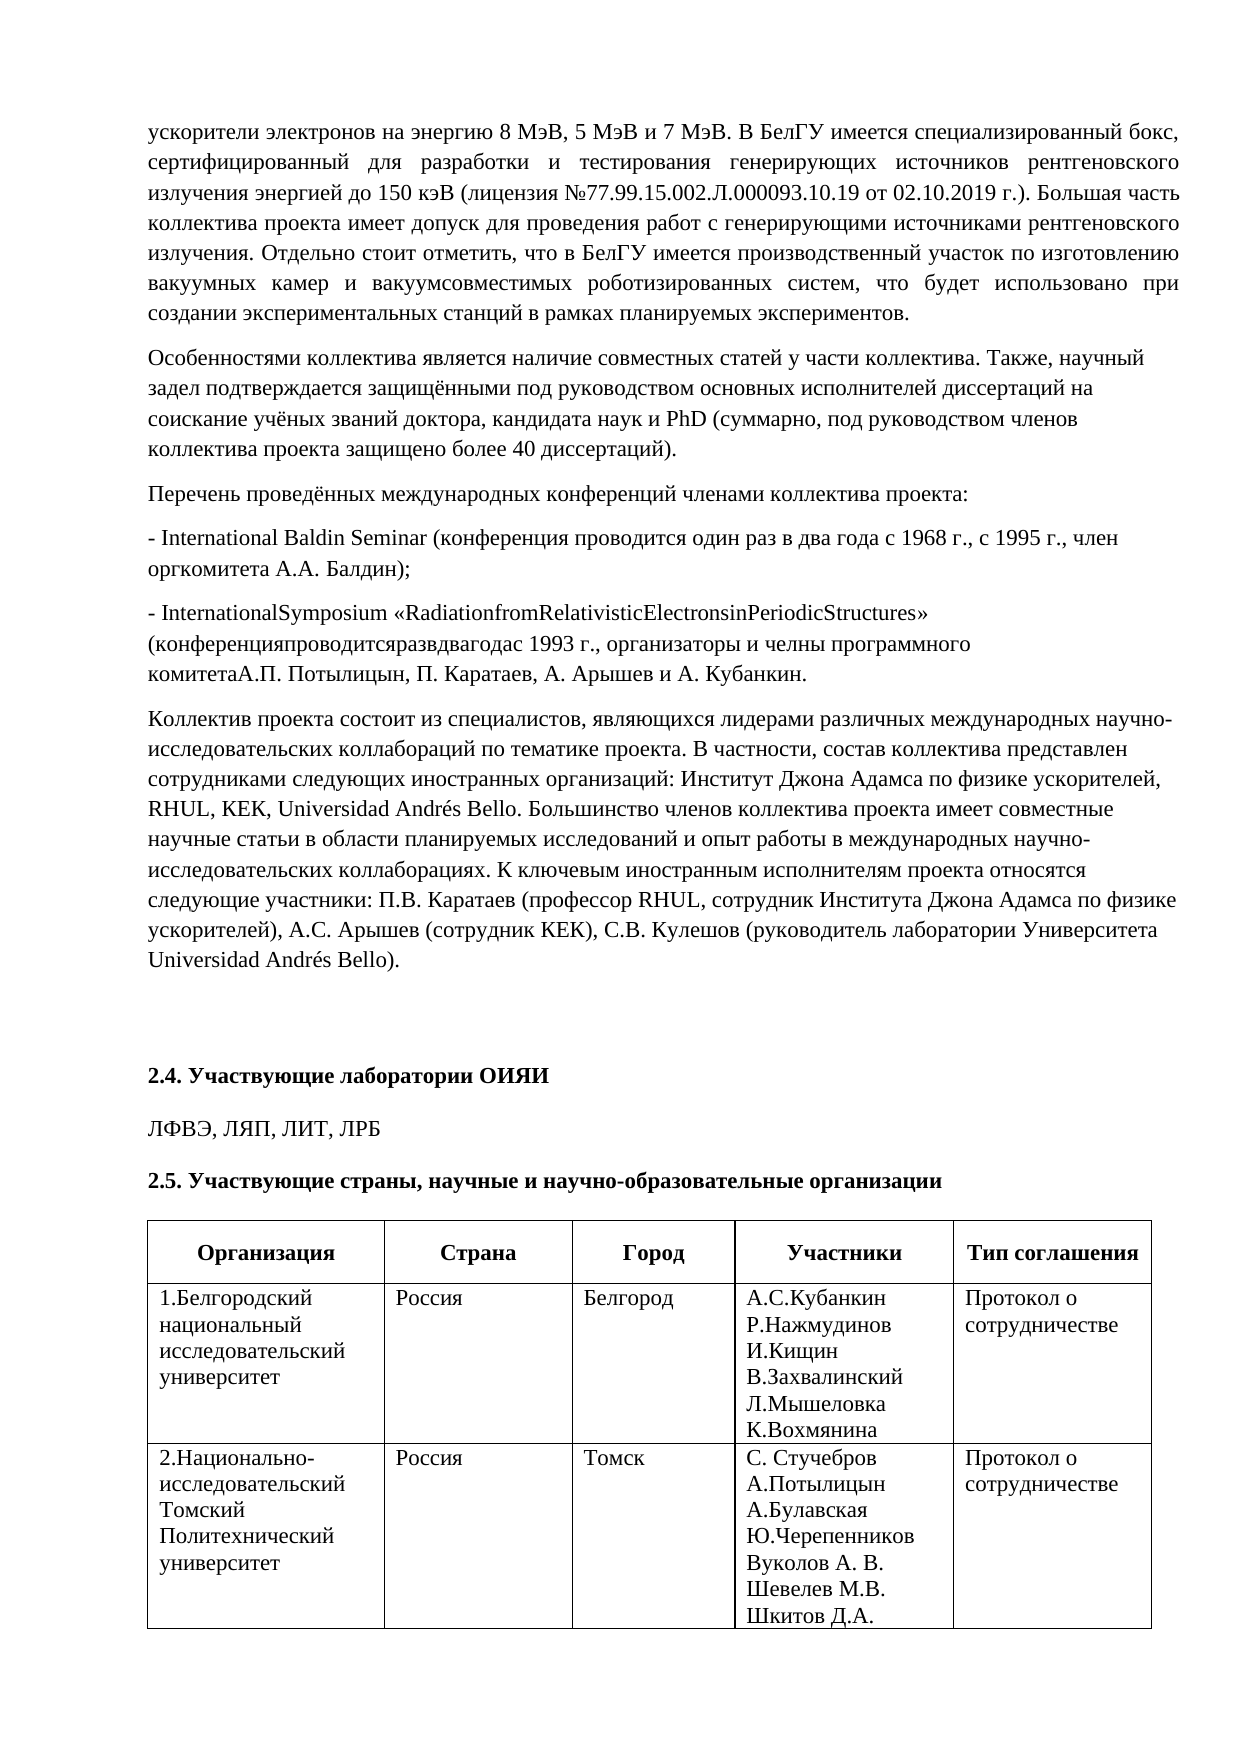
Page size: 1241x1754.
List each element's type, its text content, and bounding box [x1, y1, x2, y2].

text ЛФВЭ, ЛЯП, ЛИТ, ЛРБ [148, 1115, 1181, 1141]
table_cell Россия [385, 1444, 572, 1628]
table_header Тип соглашения [954, 1221, 1151, 1283]
table_header Город [573, 1221, 734, 1283]
table_cell С. Стучебров А.Потылицын А.Булавская Ю.Черепенников Вуколов А. В. Шевелев М.В. Шкитов Д.А. Токтаганова М. М. ДжурничБлажо (Сербия) [736, 1444, 953, 1628]
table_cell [148, 1444, 384, 1628]
table_header Организация [148, 1221, 384, 1283]
table_cell Томск [573, 1444, 734, 1628]
table_cell Протокол о сотрудничестве [954, 1284, 1151, 1442]
table_header Участники [736, 1221, 953, 1283]
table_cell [954, 1444, 1151, 1628]
text Особенностями коллектива является наличие совместных статей у части коллектива. Также, научный задел подтверждается защищёнными под руководством основных исполнителей диссертаций на соискание учёных званий доктора, кандидата наук и PhD (суммарно, под руководством членов коллектива проекта защищено более 40 диссертаций). [148, 344, 1181, 461]
text - International Baldin Seminar (конференция проводится один раз в два года с 1968 г., с 1995 г., член оргкомитета А.А. Балдин); [148, 524, 1181, 581]
table_cell 1.Белгородский национальный исследовательский университет [148, 1284, 384, 1442]
text Коллектив проекта состоит из специалистов, являющихся лидерами различных международных научно-исследовательских коллабораций по тематике проекта. В частности, состав коллектива представлен сотрудниками следующих иностранных организаций: Институт Джона Адамса по физике ускорителей, RHUL, КЕК, Universidad Andrés Bello. Большинство членов коллектива проекта имеет совместные научные статьи в области планируемых исследований и опыт работы в международных научно-исследовательских коллаборациях. К ключевым иностранным исполнителям проекта относятся следующие участники: П.В. Каратаев (профессор RHUL, сотрудник Института Джона Адамса по физике ускорителей), А.С. Арышев (сотрудник КЕК), С.В. Кулешов (руководитель лаборатории Университета Universidad Andrés Bello). [148, 704, 1181, 973]
text Перечень проведённых международных конференций членами коллектива проекта: [148, 479, 1181, 506]
table_cell А.С.Кубанкин Р.Нажмудинов И.Кищин В.Захвалинский Л.Мышеловка К.Вохмянина [736, 1284, 953, 1442]
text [148, 118, 1181, 326]
text 2.4. Участвующие лаборатории ОИЯИ [148, 1062, 1181, 1088]
table_cell Белгород [573, 1284, 734, 1442]
text 2.5. Участвующие страны, научные и научно-образовательные организации [148, 1168, 1181, 1194]
table_header Страна [385, 1221, 572, 1283]
text - InternationalSymposium «RadiationfromRelativisticElectronsinPeriodicStructures» (конференцияпроводитсяразвдвагодас 1993 г., организаторы и челны программного комитетаА.П. Потылицын, П. Каратаев, А. Арышев и А. Кубанкин. [148, 599, 1181, 686]
table_cell Россия [385, 1284, 572, 1442]
